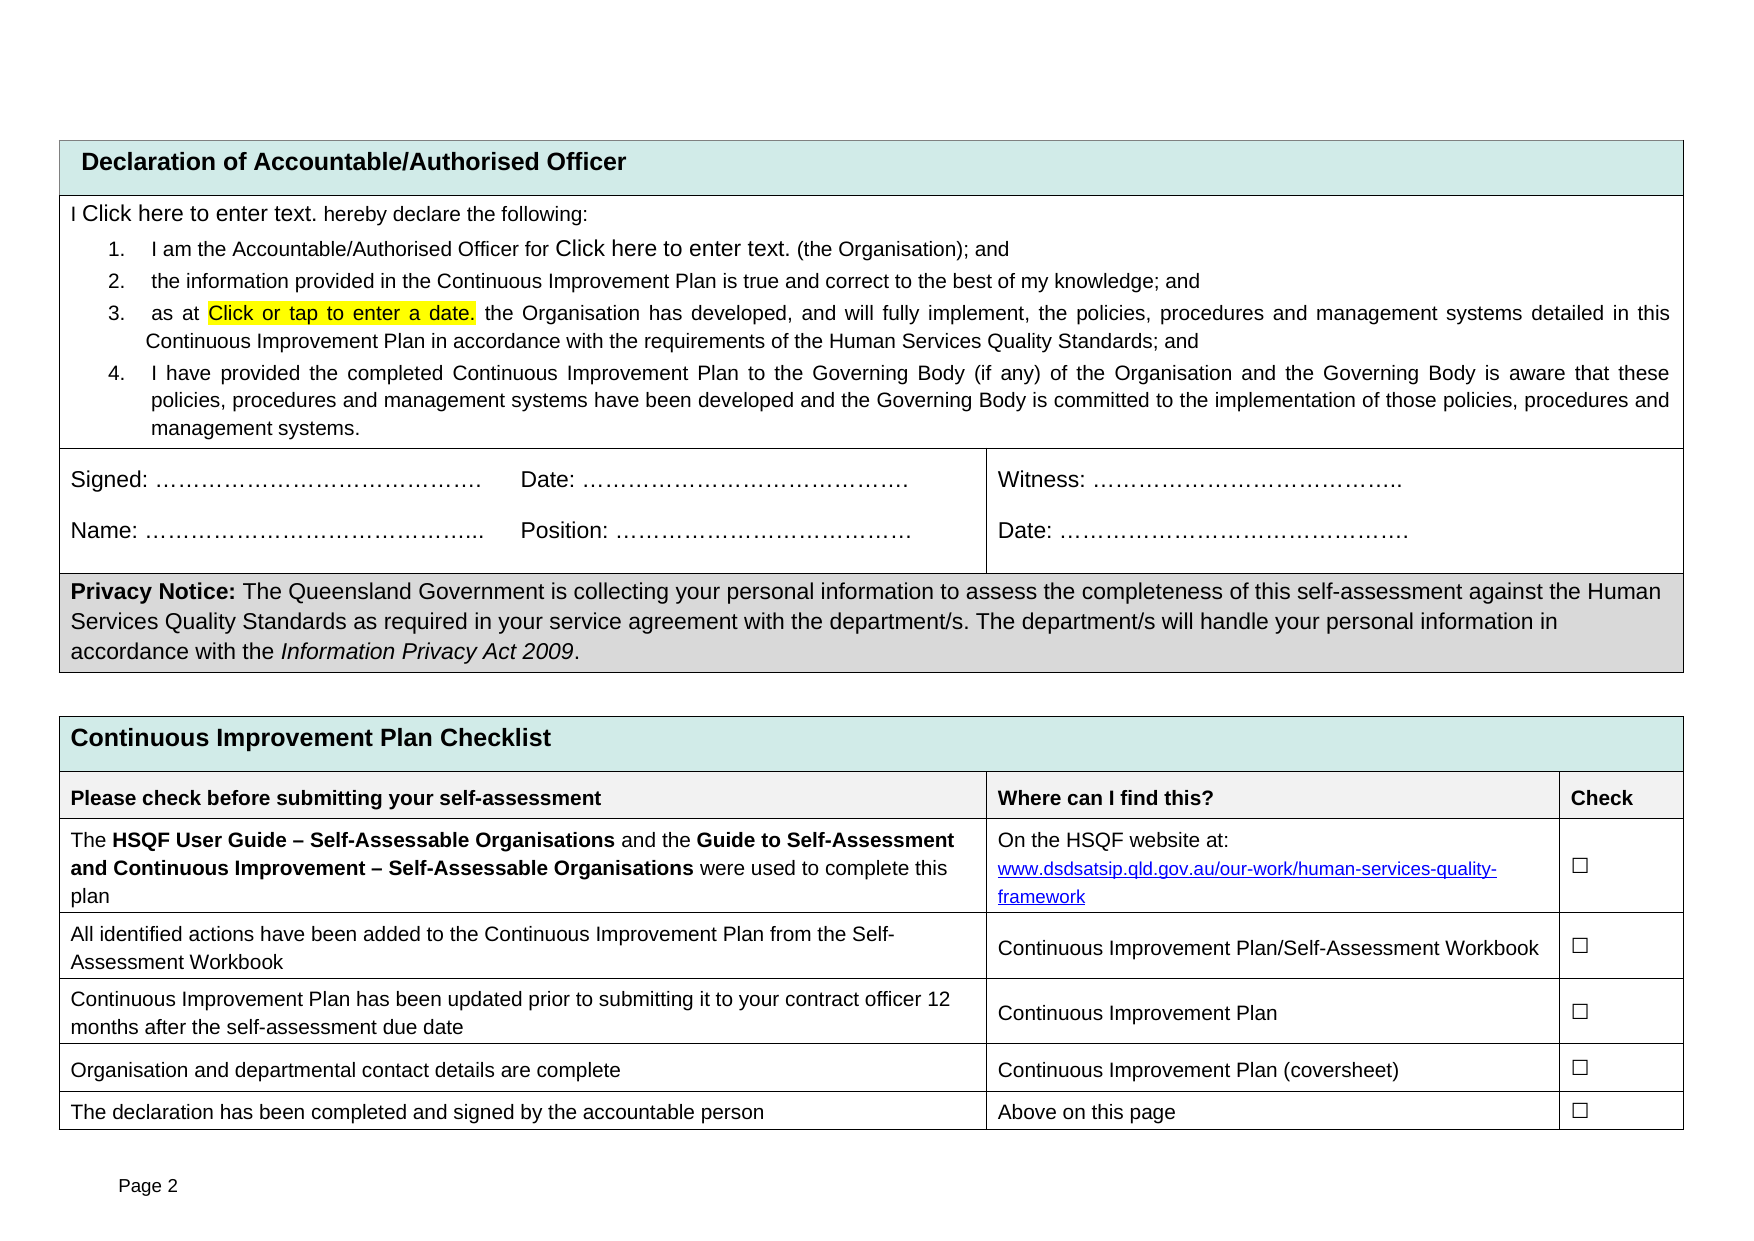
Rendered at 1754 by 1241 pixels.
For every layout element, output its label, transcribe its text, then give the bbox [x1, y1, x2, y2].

table_cell Signed: ……………………………………. Date: ……………………………………. Name: ……………………………………... Position: ………………………………… [60, 449, 986, 573]
table_cell Privacy Notice: The Queensland Government is collecting your personal information to assess the completeness of this self-assessment against the Human Services Quality Standards as required in your service agreement with the department/s. The department/s will handle your personal information in accordance with the Information Privacy Act 2009. [60, 574, 1683, 672]
table_cell Above on this page [987, 1092, 1559, 1128]
table_header Continuous Improvement Plan Checklist [60, 717, 1683, 771]
table_cell Continuous Improvement Plan [987, 979, 1559, 1043]
table_cell The HSQF User Guide – Self-Assessable Organisations and the Guide to Self-Assessment and Continuous Improvement – Self-Assessable Organisations were used to complete this plan [60, 819, 986, 912]
table_cell Organisation and departmental contact details are complete [60, 1044, 986, 1091]
table_cell Check [1560, 772, 1683, 818]
table_cell I hereby declare the following: 1. I am the Accountable/Authorised Officer for (the Organisation); and 2. the information provided in the Continuous Improvement Plan is true and correct to the best of my knowledge; and 3. as at the Organisation has developed, and will fully implement, the policies, procedures and management systems detailed in this Continuous Improvement Plan in accordance with the requirements of the Human Services Quality Standards; and 4. I have provided the completed Continuous Improvement Plan to the Governing Body (if any) of the Organisation and the Governing Body is aware that these policies, procedures and management systems have been developed and the Governing Body is committed to the implementation of those policies, procedures and management systems. [60, 196, 1683, 447]
table_cell All identified actions have been added to the Continuous Improvement Plan from the Self-Assessment Workbook [60, 913, 986, 978]
table_header Declaration of Accountable/Authorised Officer [60, 141, 1683, 195]
table_cell On the HSQF website at: www.dsdsatsip.qld.gov.au/our-work/human-services-quality-framework [987, 819, 1559, 912]
table_cell Continuous Improvement Plan has been updated prior to submitting it to your contract officer 12 months after the self-assessment due date [60, 979, 986, 1043]
table_cell Witness: ………………………………….. Date: ………………………………………. [987, 449, 1683, 573]
table_cell Continuous Improvement Plan (coversheet) [987, 1044, 1559, 1091]
table_cell Continuous Improvement Plan/Self-Assessment Workbook [987, 913, 1559, 978]
table_cell Where can I find this? [987, 772, 1559, 818]
table_cell Please check before submitting your self-assessment [60, 772, 986, 818]
table_cell The declaration has been completed and signed by the accountable person [60, 1092, 986, 1128]
